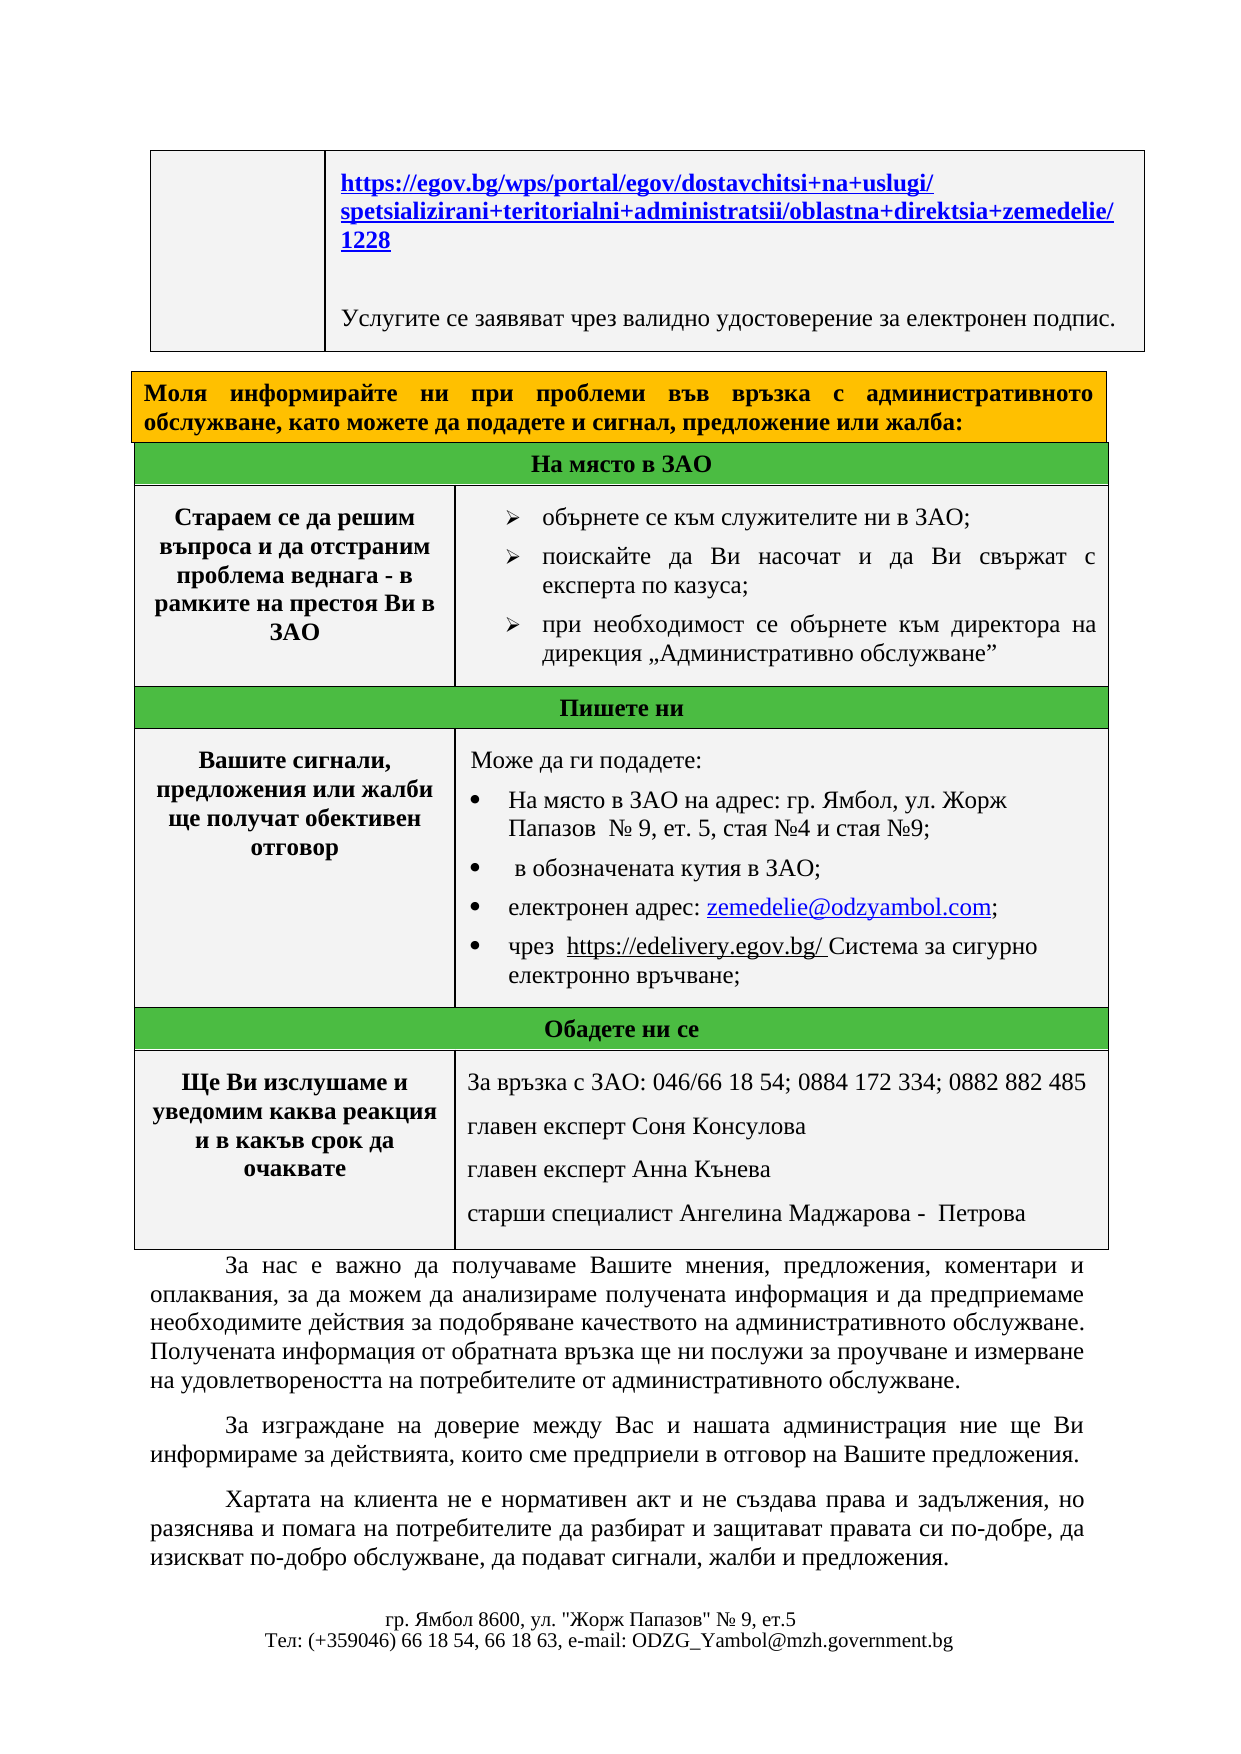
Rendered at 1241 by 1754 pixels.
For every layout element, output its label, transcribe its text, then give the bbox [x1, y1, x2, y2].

table_cell На място в ЗАО [135, 443, 1108, 484]
table_cell Стараем се да решим въпроса и да отстраним проблема веднага - в рамките на престоя Ви в ЗАО [135, 486, 454, 686]
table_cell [326, 151, 1144, 351]
text За нас е важно да получаваме Вашите мнения, предложения, коментари и оплаквания, за да можем да анализираме получената информация и да предприемаме необходимите действия за подобряване качеството на административното обслужване. Получената информация от обратната връзка ще ни послужи за проучване и измерване на удовлетвореността на потребителите от административното обслужване. [150, 1250, 1086, 1394]
table_cell Обадете ни се [135, 1008, 1108, 1049]
text За изграждане на доверие между Вас и нашата администрация ние ще Ви информираме за действията, които сме предприели в отговор на Вашите предложения. [150, 1410, 1086, 1468]
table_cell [151, 151, 324, 351]
table_cell Може да ги подадете: На място в ЗАО на адрес: гр. Ямбол, ул. Жорж Папазов № 9, ет. 5, стая №4 и стая №9; в обозначената кутия в ЗАО; електронен адрес: zemedelie@odzyambol.com; чрез https://edelivery.egov.bg/ Система за сигурно електронно връчване; [456, 729, 1108, 1007]
table_cell Вашите сигнали, предложения или жалби ще получат обективен отговор [135, 729, 454, 1007]
text Хартата на клиента не е нормативен акт и не създава права и задължения, но разяснява и помага на потребителите да разбират и защитават правата си по-добре, да изискват по-добро обслужване, да подават сигнали, жалби и предложения. [150, 1484, 1086, 1571]
table_cell За връзка с ЗАО: 046/66 18 54; 0884 172 334; 0882 882 485 главен експерт Соня Консулова главен експерт Анна Кънева старши специалист Ангелина Маджарова - Петрова [456, 1051, 1108, 1249]
table_cell обърнете се към служителите ни в ЗАО; поискайте да Ви насочат и да Ви свържат с експерта по казуса; при необходимост се обърнете към директора на дирекция „Административно обслужване” [456, 486, 1108, 686]
table_cell Пишете ни [135, 687, 1108, 728]
table_header Моля информирайте ни при проблеми във връзка с административното обслужване, като можете да подадете и сигнал, предложение или жалба: [132, 372, 1106, 442]
table_cell Ще Ви изслушаме и уведомим каква реакция и в какъв срок да очаквате [135, 1051, 454, 1249]
